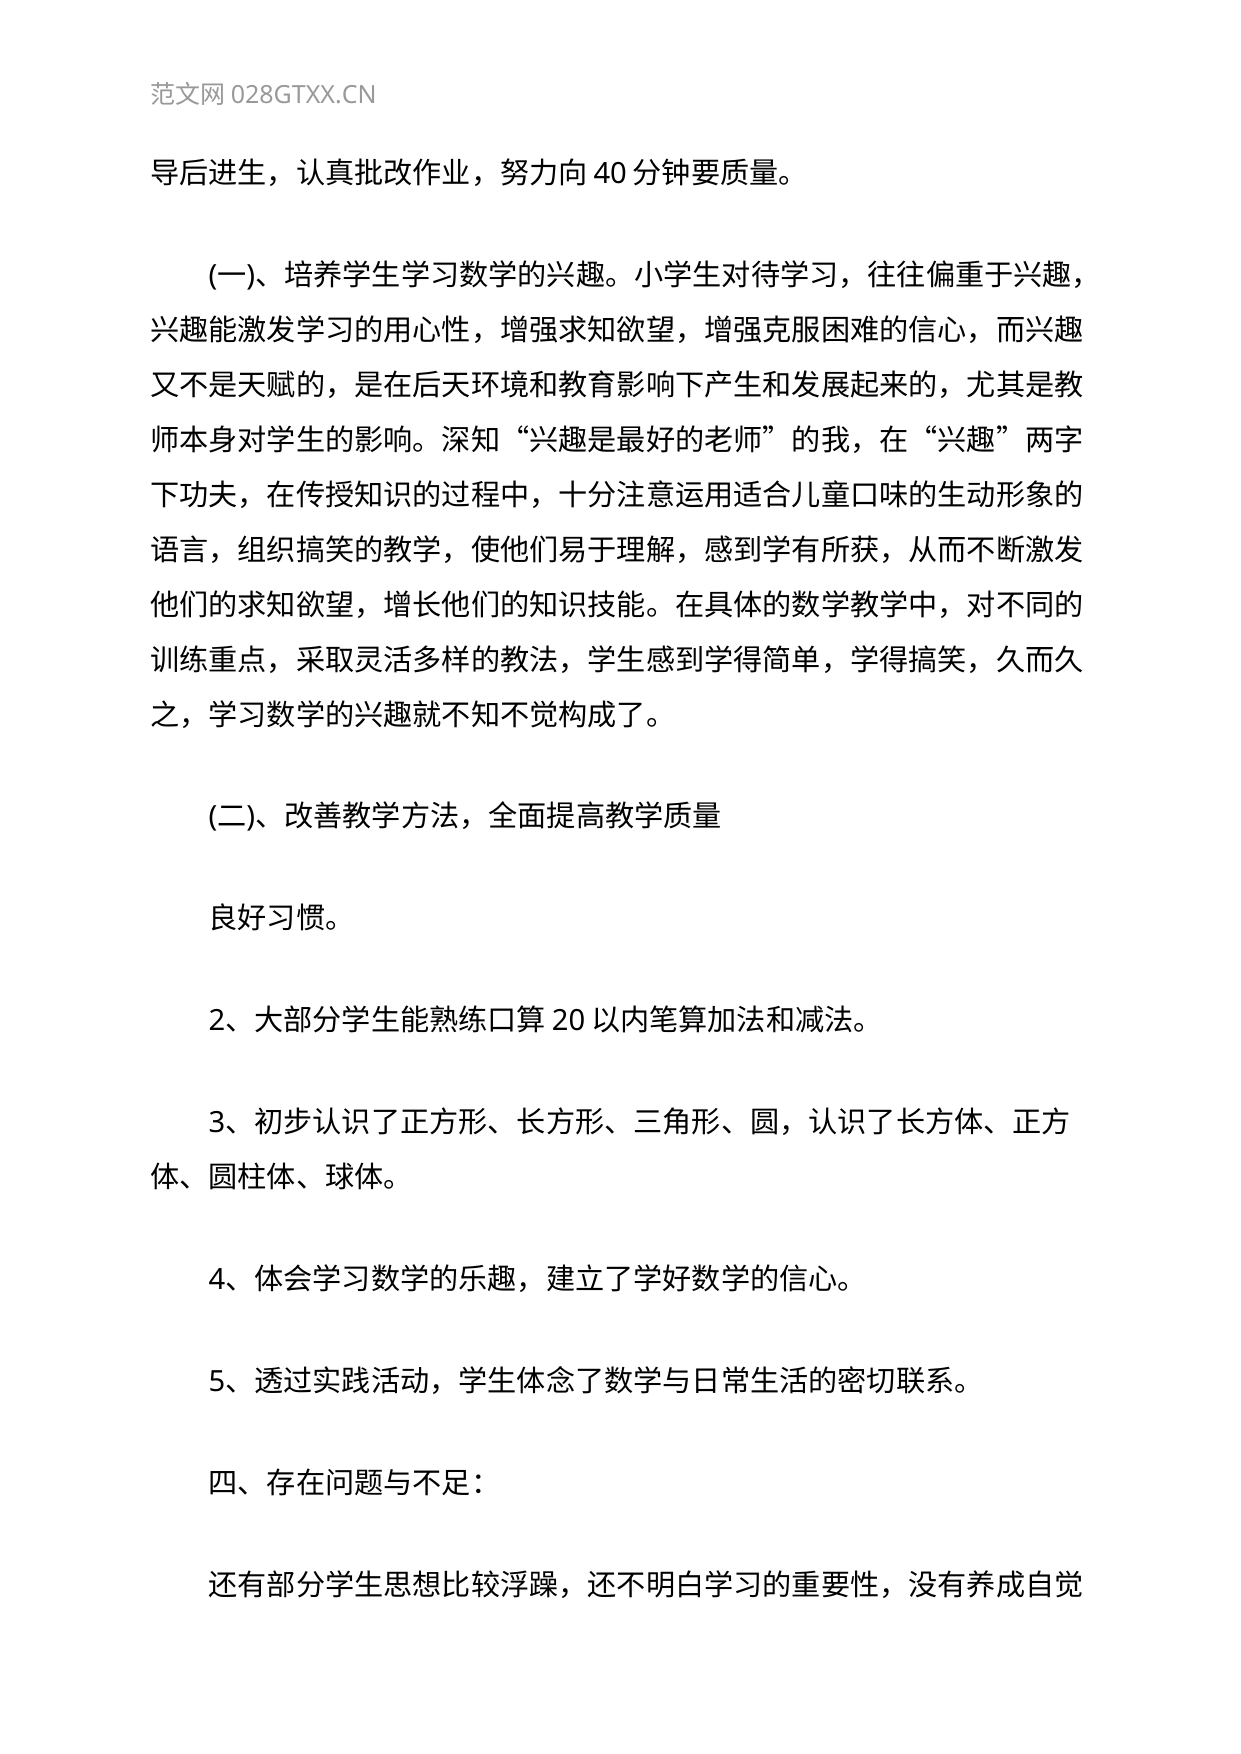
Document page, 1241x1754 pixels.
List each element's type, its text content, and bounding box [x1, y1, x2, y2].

text 4、体会学习数学的乐趣，建立了学好数学的信心。 [150, 1256, 1090, 1298]
text (一)、培养学生学习数学的兴趣。小学生对待学习，往往偏重于兴趣，兴趣能激发学习的用心性，增强求知欲望，增强克服困难的信心，而兴趣又不是天赋的，是在后天环境和教育影响下产生和发展起来的，尤其是教师本身对学生的影响。深知“兴趣是最好的老师”的我，在“兴趣”两字下功夫，在传授知识的过程中，十分注意运用适合儿童口味的生动形象的语言，组织搞笑的教学，使他们易于理解，感到学有所获，从而不断激发他们的求知欲望，增长他们的知识技能。在具体的数学教学中，对不同的训练重点，采取灵活多样的教法，学生感到学得简单，学得搞笑，久而久之，学习数学的兴趣就不知不觉构成了。 [150, 252, 1090, 733]
text 5、透过实践活动，学生体念了数学与日常生活的密切联系。 [150, 1357, 1090, 1400]
text (二)、改善教学方法，全面提高教学质量 [150, 793, 1090, 835]
text 3、初步认识了正方形、长方形、三角形、圆，认识了长方体、正方体、圆柱体、球体。 [150, 1099, 1090, 1196]
text 良好习惯。 [150, 895, 1090, 937]
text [150, 150, 1090, 192]
text 四、存在问题与不足： [150, 1459, 1090, 1502]
text 2、大部分学生能熟练口算20以内笔算加法和减法。 [150, 997, 1090, 1039]
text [150, 1561, 1090, 1603]
